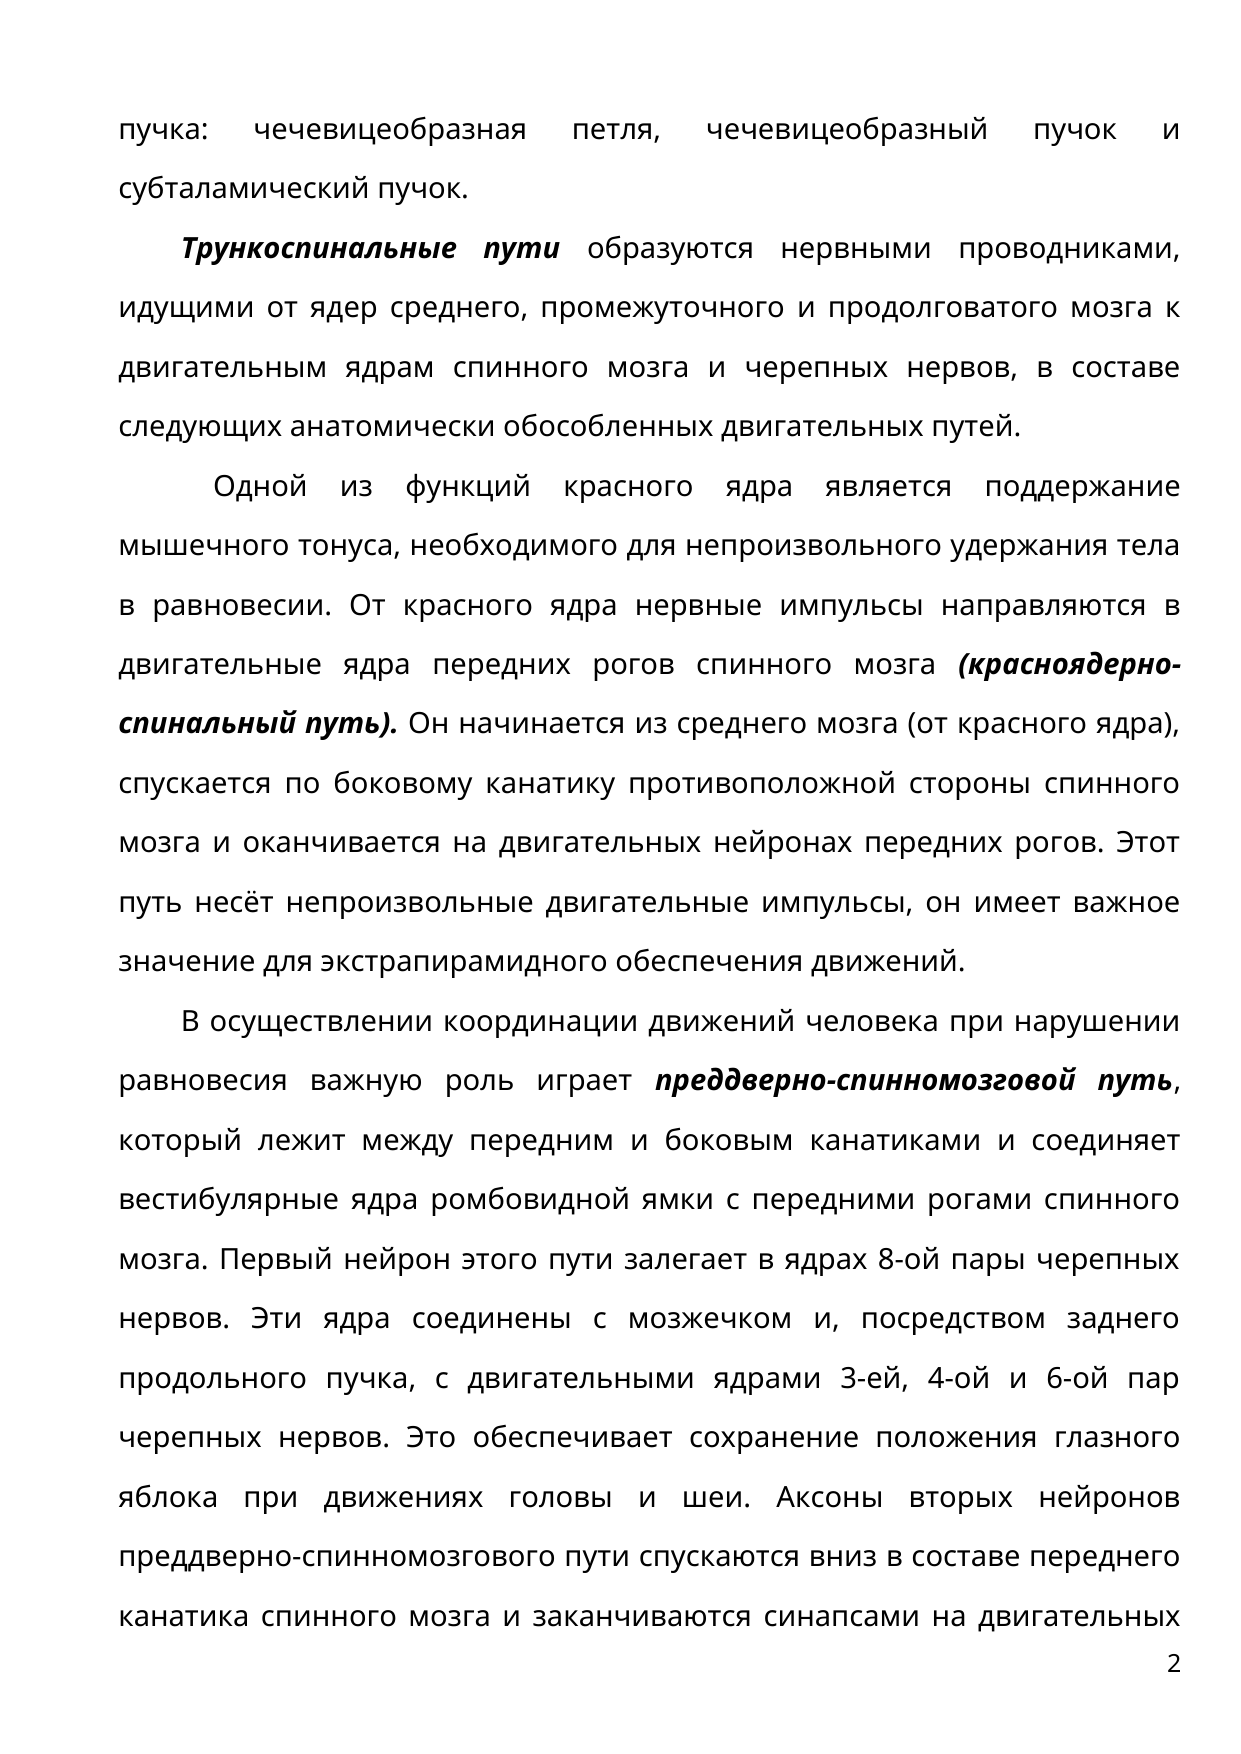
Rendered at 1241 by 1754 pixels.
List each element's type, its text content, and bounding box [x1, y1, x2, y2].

text Трункоспинальные пути образуются нервными проводниками, идущими от ядер среднего, промежуточного и продолговатого мозга к двигательным ядрам спинного мозга и черепных нервов, в составе следующих анатомически обособленных двигательных путей. [118, 227, 1181, 445]
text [118, 1000, 1181, 1634]
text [118, 108, 1181, 207]
text Одной из функций красного ядра является поддержание мышечного тонуса, необходимого для непроизвольного удержания тела в равновесии. От красного ядра нервные импульсы направляются в двигательные ядра передних рогов спинного мозга (красноядерно-спинальный путь). Он начинается из среднего мозга (от красного ядра), спускается по боковому канатику противоположной стороны спинного мозга и оканчивается на двигательных нейронах передних рогов. Этот путь несёт непроизвольные двигательные импульсы, он имеет важное значение для экстрапирамидного обеспечения движений. [118, 465, 1181, 980]
